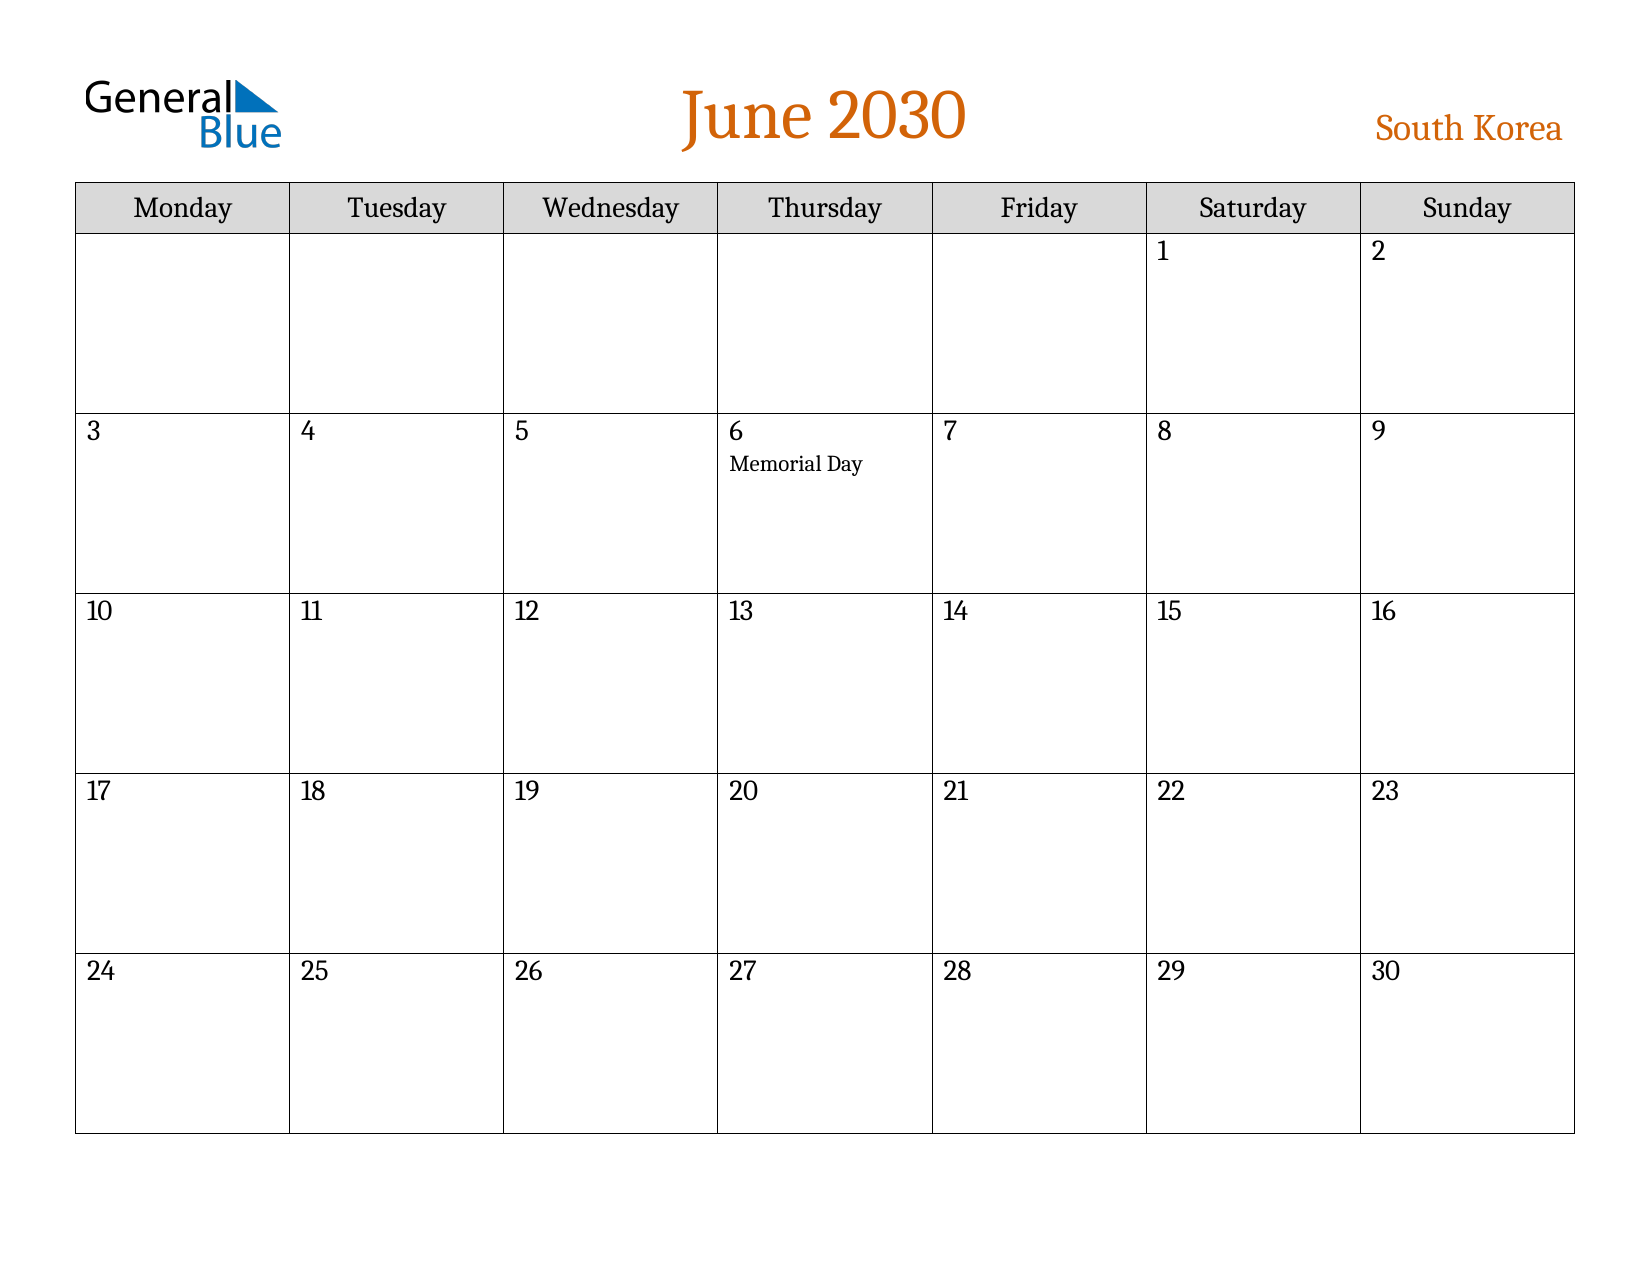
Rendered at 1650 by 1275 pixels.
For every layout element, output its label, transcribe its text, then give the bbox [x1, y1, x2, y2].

table_cell [933, 990, 1146, 1133]
table_cell 12 [504, 594, 717, 630]
table_cell 23 [1361, 774, 1574, 810]
table_cell [290, 270, 503, 413]
table_cell 14 [933, 594, 1146, 630]
table_cell [1361, 450, 1574, 593]
table_cell [1147, 630, 1360, 773]
table_cell 22 [1147, 774, 1360, 810]
table_cell [933, 270, 1146, 413]
table_cell 20 [718, 774, 932, 810]
table_cell [933, 810, 1146, 953]
table_cell 5 [504, 414, 717, 450]
table_cell [290, 450, 503, 593]
table_cell 30 [1361, 954, 1574, 990]
table_cell [718, 270, 932, 413]
table_cell [76, 270, 289, 413]
table_cell [718, 234, 932, 270]
table_cell [1361, 270, 1574, 413]
table_cell [504, 450, 717, 593]
table_cell 6 [718, 414, 932, 450]
table_cell 11 [290, 594, 503, 630]
table_cell 3 [76, 414, 289, 450]
table_cell [504, 270, 717, 413]
table_cell 16 [1361, 594, 1574, 630]
table_cell Monday [76, 183, 289, 233]
table_cell 17 [76, 774, 289, 810]
table_cell 19 [504, 774, 717, 810]
table_cell 27 [718, 954, 932, 990]
table_cell [76, 810, 289, 953]
table_cell [76, 234, 289, 270]
picture [86, 80, 281, 148]
table_cell 28 [933, 954, 1146, 990]
table_cell Tuesday [290, 183, 503, 233]
table_cell [1147, 450, 1360, 593]
table_cell Thursday [718, 183, 932, 233]
table_cell 21 [933, 774, 1146, 810]
table_cell [1361, 630, 1574, 773]
table_cell 1 [1147, 234, 1360, 270]
table_cell [76, 630, 289, 773]
table_header [76, 75, 503, 182]
table_cell [933, 450, 1146, 593]
table_cell [718, 810, 932, 953]
table_cell Sunday [1361, 183, 1574, 233]
table_cell [504, 234, 717, 270]
table_cell Memorial Day [718, 450, 932, 593]
table_header June 2030 [504, 75, 1146, 182]
table_cell Friday [933, 183, 1146, 233]
table_cell 18 [290, 774, 503, 810]
table_cell 13 [718, 594, 932, 630]
table_cell [718, 630, 932, 773]
table_cell 2 [1361, 234, 1574, 270]
table_cell [1147, 270, 1360, 413]
table_cell [290, 234, 503, 270]
table_cell Wednesday [504, 183, 717, 233]
table_cell 4 [290, 414, 503, 450]
table_cell [1147, 990, 1360, 1133]
table_cell 29 [1147, 954, 1360, 990]
table_cell 24 [76, 954, 289, 990]
table_cell Saturday [1147, 183, 1360, 233]
table_cell [76, 450, 289, 593]
table_cell [1147, 810, 1360, 953]
table_cell [76, 990, 289, 1133]
table_cell 9 [1361, 414, 1574, 450]
table_cell 25 [290, 954, 503, 990]
table_cell [290, 810, 503, 953]
table_cell 8 [1147, 414, 1360, 450]
table_cell [933, 630, 1146, 773]
table_cell [504, 810, 717, 953]
table_cell [933, 234, 1146, 270]
table_cell 15 [1147, 594, 1360, 630]
table_header South Korea [1146, 75, 1574, 182]
table_cell [290, 630, 503, 773]
table_cell 26 [504, 954, 717, 990]
table_cell 10 [76, 594, 289, 630]
table_cell [1361, 810, 1574, 953]
table_cell [504, 630, 717, 773]
table_cell [504, 990, 717, 1133]
table_cell 7 [933, 414, 1146, 450]
table_cell [718, 990, 932, 1133]
table_cell [1361, 990, 1574, 1133]
table_cell [290, 990, 503, 1133]
